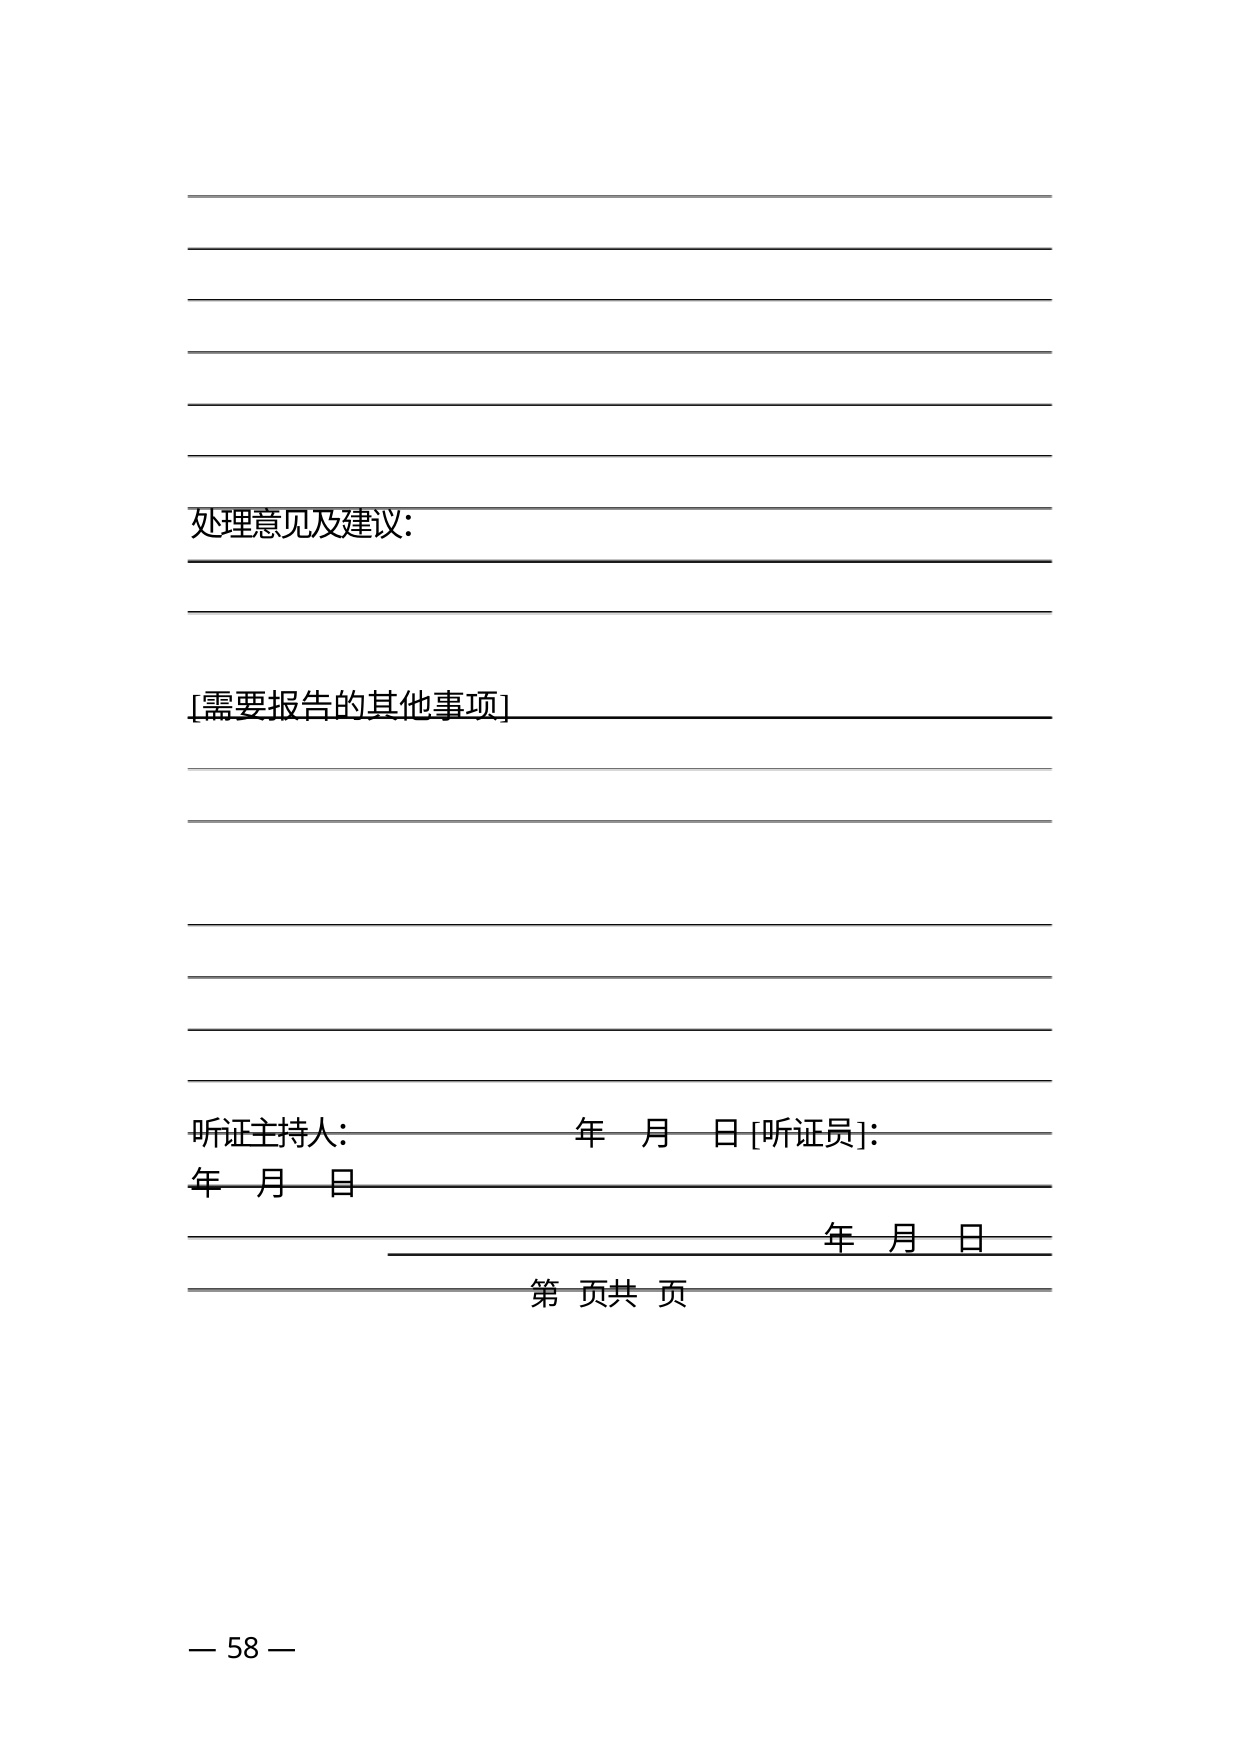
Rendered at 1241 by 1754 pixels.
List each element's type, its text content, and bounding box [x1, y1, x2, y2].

text 第 页共 页 [186, 1278, 1054, 1312]
picture [187, 716, 1053, 720]
text 听证主持人： 年 月 日 [听证员]： 年 月 日 [190, 1106, 1052, 1132]
picture [187, 1184, 1053, 1188]
text [需要报告的其他事项] [186, 679, 1054, 728]
picture [187, 1236, 1053, 1240]
text 听证主持人： 年 月 日 [听证员]： 年 月 日 [190, 1188, 1052, 1205]
picture [187, 611, 1053, 615]
picture [187, 559, 1053, 563]
picture [187, 1288, 1053, 1292]
text 听证主持人： 年 月 日 [听证员]： 年 月 日 [190, 1135, 1052, 1184]
text 年 月 日 [186, 1221, 1054, 1258]
text 处理意见及建议： [186, 507, 1054, 544]
